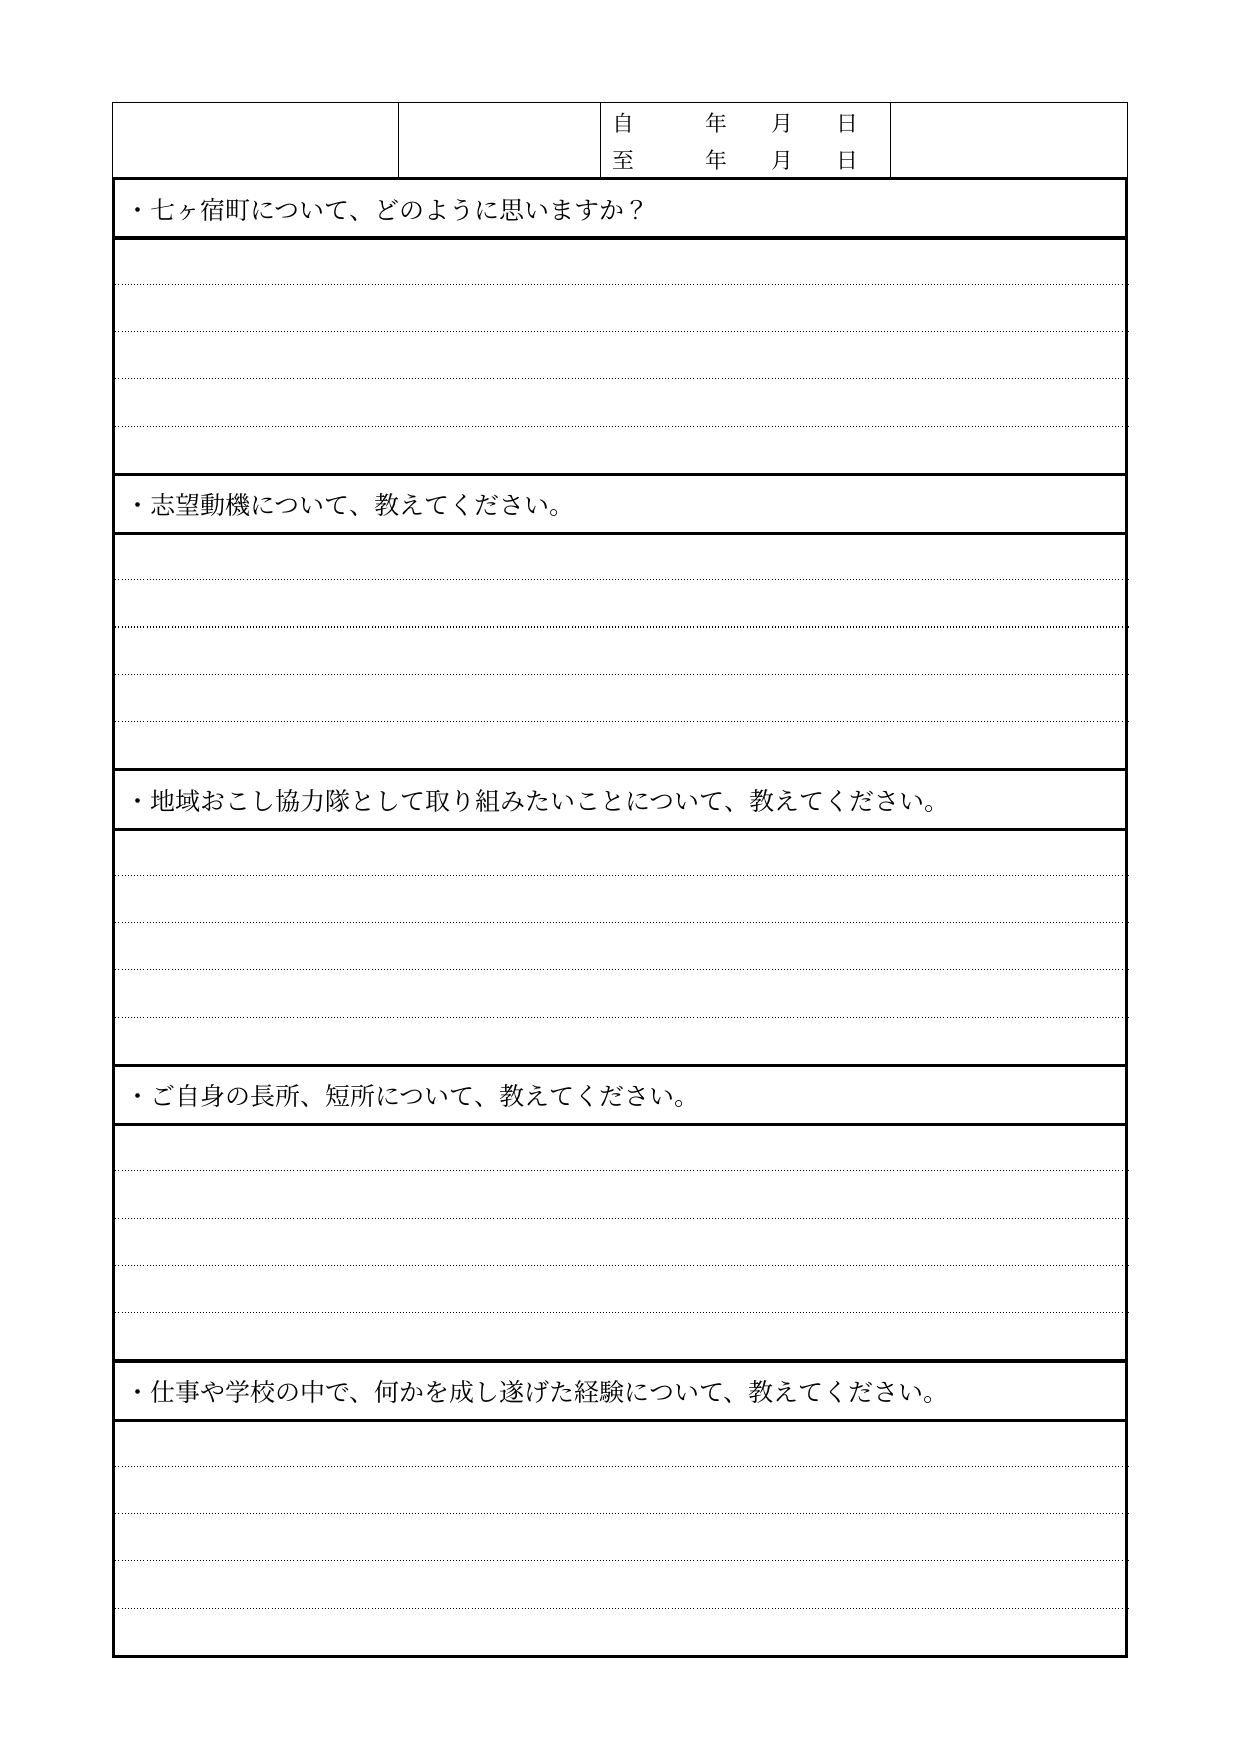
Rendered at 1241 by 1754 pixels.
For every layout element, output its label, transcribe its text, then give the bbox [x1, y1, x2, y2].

table_cell [115, 378, 1125, 426]
table_cell [115, 426, 1125, 473]
table_cell ・ご自身の長所、短所について、教えてください。 [115, 1067, 1125, 1123]
table_cell 自 年 月 日 [601, 103, 890, 140]
table_cell [399, 140, 600, 177]
table_cell ・仕事や学校の中で、何かを成し遂げた経験について、教えてください。 [115, 1363, 1125, 1418]
table_cell [891, 103, 1127, 140]
table_cell [113, 140, 398, 177]
table_cell ・地域おこし協力隊として取り組みたいことについて、教えてください。 [115, 771, 1125, 827]
table_cell [115, 579, 1125, 626]
table_cell [115, 1466, 1125, 1513]
table_cell [115, 1422, 1125, 1466]
table_cell 至 年 月 日 [601, 140, 890, 177]
table_cell [115, 1218, 1125, 1265]
table_cell ・志望動機について、教えてください。 [115, 476, 1125, 532]
table_cell [115, 626, 1125, 674]
table_cell [115, 922, 1125, 969]
table_cell [115, 240, 1125, 284]
table_cell [115, 831, 1125, 875]
table_cell [891, 140, 1127, 177]
table_cell [115, 331, 1125, 378]
table_cell [115, 1017, 1125, 1064]
table_cell [115, 1126, 1125, 1170]
table_cell [115, 674, 1125, 721]
table_cell [115, 1312, 1125, 1359]
table_cell ・七ヶ宿町について、どのように思いますか？ [115, 180, 1125, 236]
table_cell [115, 1265, 1125, 1312]
table_cell [399, 103, 600, 140]
table_cell [115, 1513, 1125, 1560]
table_cell [115, 875, 1125, 922]
table_cell [115, 1608, 1125, 1655]
table_cell [115, 721, 1125, 768]
table_cell [115, 284, 1125, 331]
table_cell [115, 1170, 1125, 1217]
table_cell [115, 969, 1125, 1017]
table_cell [115, 1560, 1125, 1608]
table_cell [113, 103, 398, 140]
table_cell [115, 535, 1125, 579]
